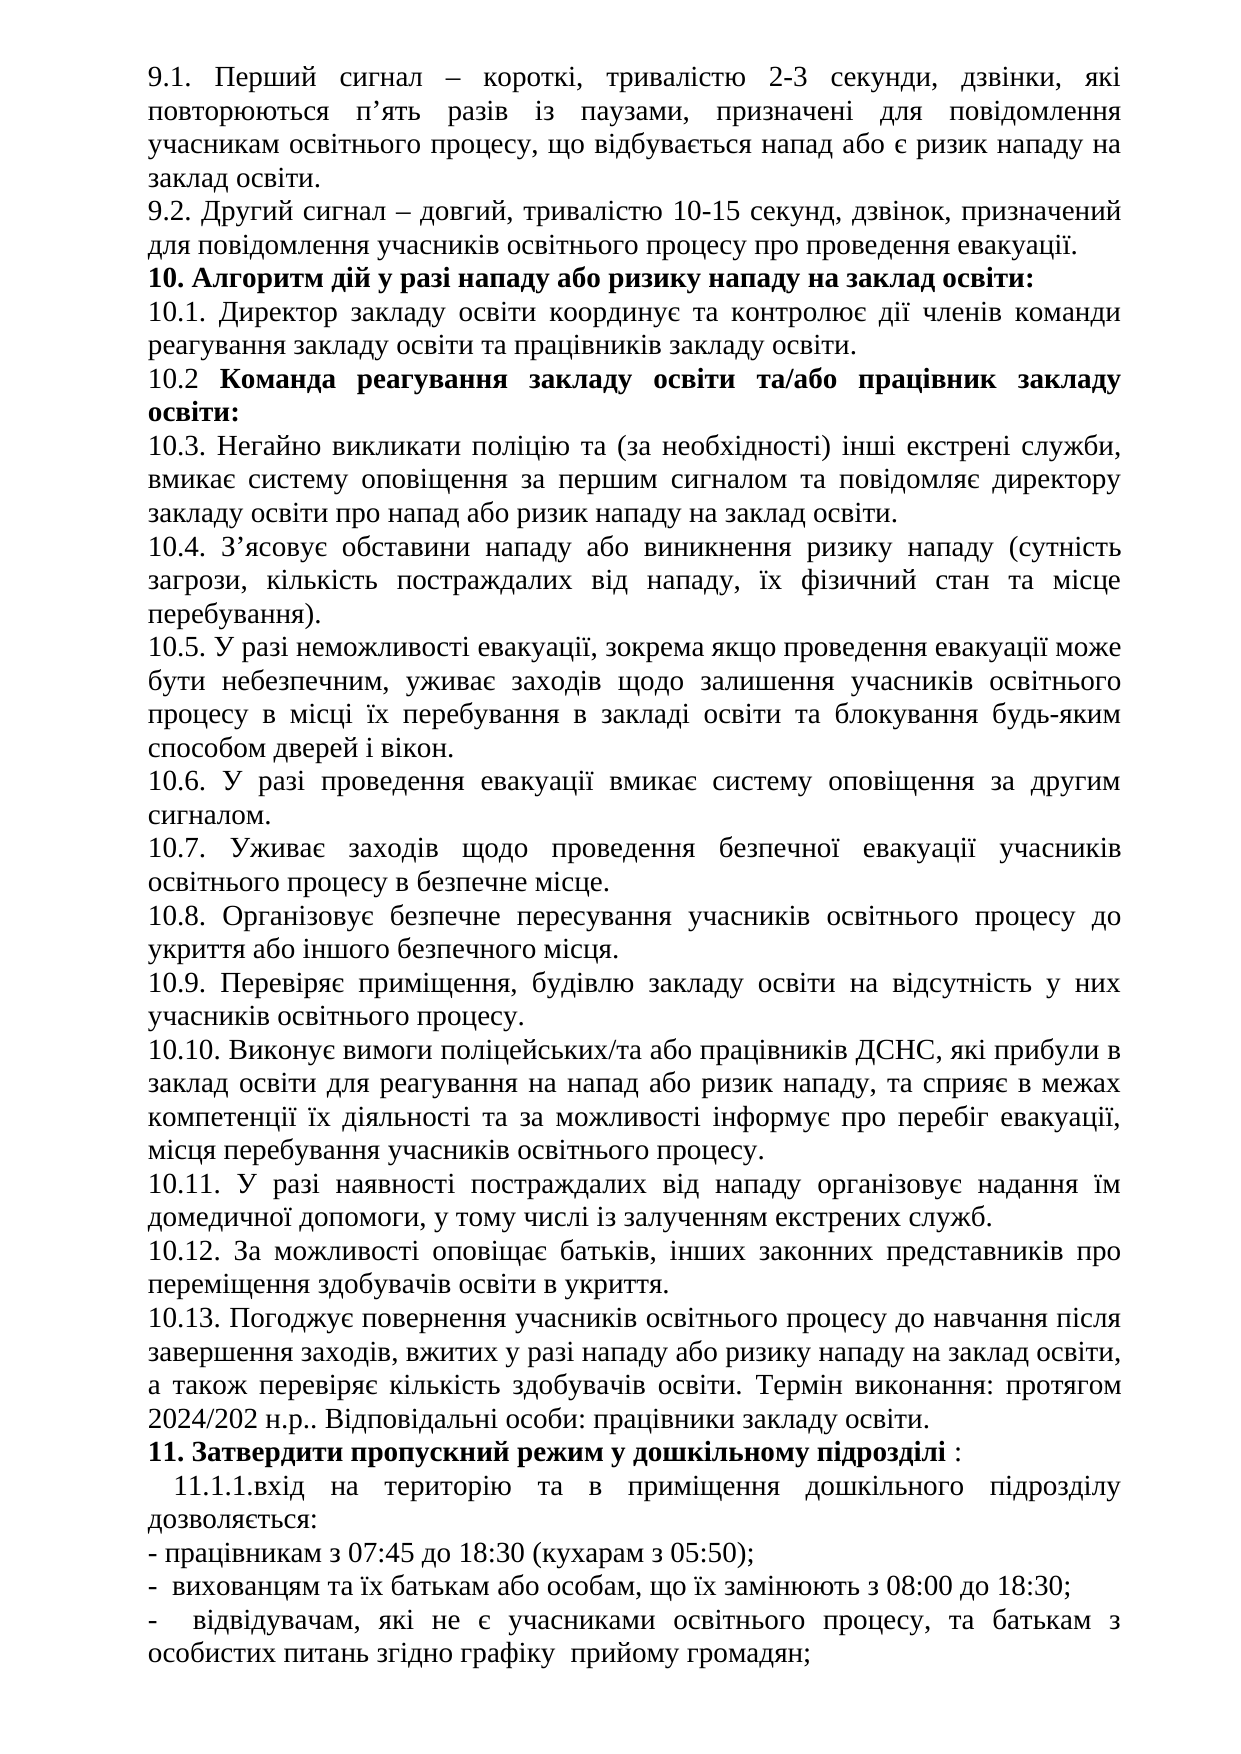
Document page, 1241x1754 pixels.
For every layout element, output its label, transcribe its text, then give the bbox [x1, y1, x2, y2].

text 10.6. У разі проведення евакуації вмикає систему оповіщення за другим сигналом. [148, 763, 1122, 831]
text 11.1.1.вхід на територію та в приміщення дошкільного підрозділу дозволяється: [148, 1468, 1122, 1535]
text 10. Алгоритм дій у разі нападу або ризику нападу на заклад освіти: [148, 260, 1122, 294]
text 11. Затвердити пропускний режим у дошкільному підрозділі : [148, 1434, 1122, 1468]
text 10.4. З’ясовує обставини нападу або виникнення ризику нападу (сутність загрози, кількість постраждалих від нападу, їх фізичний стан та місце перебування). [148, 529, 1122, 629]
text - працівникам з 07:45 до 18:30 (кухарам з 05:50); [148, 1535, 1122, 1568]
text 10.10. Виконує вимоги поліцейських/та або працівників ДСНС, які прибули в заклад освіти для реагування на напад або ризик нападу, та сприяє в межах компетенції їх діяльності та за можливості інформує про перебіг евакуації, місця перебування учасників освітнього процесу. [148, 1032, 1122, 1166]
text 10.9. Перевіряє приміщення, будівлю закладу освіти на відсутність у них учасників освітнього процесу. [148, 965, 1122, 1032]
text - відвідувачам, які не є учасниками освітнього процесу, та батькам з особистих питань згідно графіку прийому громадян; [148, 1602, 1122, 1669]
text 9.1. Перший сигнал – короткі, тривалістю 2-3 секунди, дзвінки, які повторюються п’ять разів із паузами, призначені для повідомлення учасникам освітнього процесу, що відбувається напад або є ризик нападу на заклад освіти. [148, 59, 1122, 193]
text 10.11. У разі наявності постраждалих від нападу організовує надання їм домедичної допомоги, у тому числі із залученням екстрених служб. [148, 1166, 1122, 1233]
text 9.2. Другий сигнал – довгий, тривалістю 10-15 секунд, дзвінок, призначений для повідомлення учасників освітнього процесу про проведення евакуації. [148, 193, 1122, 260]
text 10.2 Команда реагування закладу освіти та/або працівник закладу освіти: [148, 361, 1122, 428]
text 10.1. Директор закладу освіти координує та контролює дії членів команди реагування закладу освіти та працівників закладу освіти. [148, 294, 1122, 361]
text - вихованцям та їх батькам або особам, що їх замінюють з 08:00 до 18:30; [148, 1568, 1122, 1602]
text 10.12. За можливості оповіщає батьків, інших законних представників про переміщення здобувачів освіти в укриття. [148, 1233, 1122, 1300]
text 10.8. Організовує безпечне пересування учасників освітнього процесу до укриття або іншого безпечного місця. [148, 898, 1122, 965]
text 10.3. Негайно викликати поліцію та (за необхідності) інші екстрені служби, вмикає систему оповіщення за першим сигналом та повідомляє директору закладу освіти про напад або ризик нападу на заклад освіти. [148, 428, 1122, 529]
text 10.7. Уживає заходів щодо проведення безпечної евакуації учасників освітнього процесу в безпечне місце. [148, 831, 1122, 898]
text 10.13. Погоджує повернення учасників освітнього процесу до навчання після завершення заходів, вжитих у разі нападу або ризику нападу на заклад освіти, а також перевіряє кількість здобувачів освіти. Термін виконання: протягом 2024/202 н.р.. Відповідальні особи: працівники закладу освіти. [148, 1300, 1122, 1434]
text 10.5. У разі неможливості евакуації, зокрема якщо проведення евакуації може бути небезпечним, уживає заходів щодо залишення учасників освітнього процесу в місці їх перебування в закладі освіти та блокування будь-яким способом дверей і вікон. [148, 629, 1122, 763]
